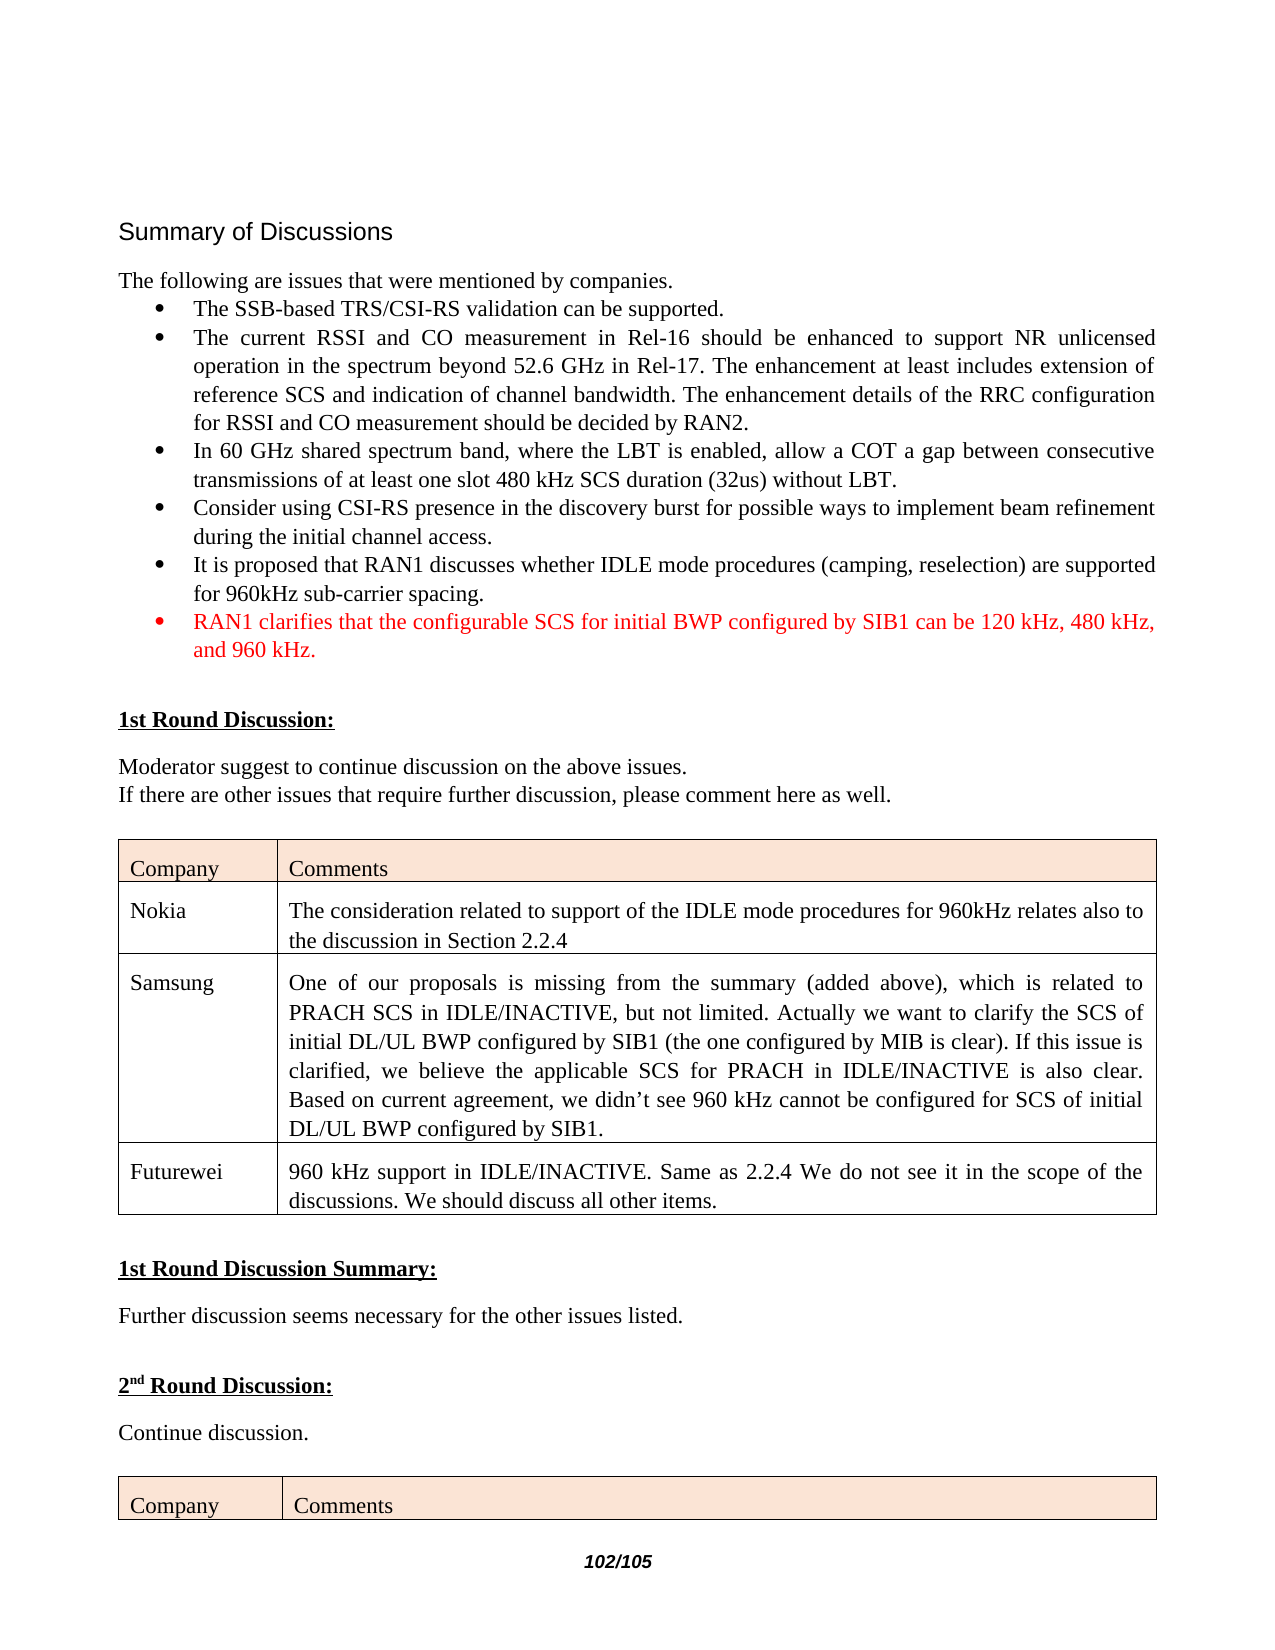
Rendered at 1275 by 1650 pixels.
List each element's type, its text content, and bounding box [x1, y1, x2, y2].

table_cell Nokia [119, 882, 277, 953]
subtitle Summary of Discussions [118, 217, 1157, 246]
table_cell 960 kHz support in IDLE/INACTIVE. Same as 2.2.4 We do not see it in the scope of the discussions. We should discuss all other items. [278, 1143, 1156, 1213]
table_header Comments [278, 840, 1156, 881]
text Moderator suggest to continue discussion on the above issues. [118, 753, 1157, 779]
table_cell The consideration related to support of the IDLE mode procedures for 960kHz relates also to the discussion in Section 2.2.4 [278, 882, 1156, 953]
subtitle 1st Round Discussion Summary: [118, 1255, 1157, 1282]
list Consider using CSI-RS presence in the discovery burst for possible ways to implement beam refinement during the initial channel access. [156, 494, 1157, 549]
table_header Comments [283, 1477, 1156, 1519]
subtitle 2nd Round Discussion: [118, 1372, 1157, 1398]
table_header Company [119, 840, 277, 881]
list The SSB-based TRS/CSI-RS validation can be supported. [156, 295, 1157, 322]
text Further discussion seems necessary for the other issues listed. [118, 1303, 1157, 1329]
subtitle 1st Round Discussion: [118, 706, 1157, 732]
text The following are issues that were mentioned by companies. [118, 267, 1157, 293]
list RAN1 clarifies that the configurable SCS for initial BWP configured by SIB1 can be 120 kHz, 480 kHz, and 960 kHz. [156, 608, 1157, 663]
table_header Company [119, 1477, 282, 1519]
text Continue discussion. [118, 1419, 1157, 1446]
text If there are other issues that require further discussion, please comment here as well. [118, 782, 1157, 808]
table_cell Samsung [119, 954, 277, 1142]
table_cell One of our proposals is missing from the summary (added above), which is related to PRACH SCS in IDLE/INACTIVE, but not limited. Actually we want to clarify the SCS of initial DL/UL BWP configured by SIB1 (the one configured by MIB is clear). If this issue is clarified, we believe the applicable SCS for PRACH in IDLE/INACTIVE is also clear. Based on current agreement, we didn’t see 960 kHz cannot be configured for SCS of initial DL/UL BWP configured by SIB1. [278, 954, 1156, 1142]
list It is proposed that RAN1 discusses whether IDLE mode procedures (camping, reselection) are supported for 960kHz sub-carrier spacing. [156, 551, 1157, 606]
table_cell Futurewei [119, 1143, 277, 1213]
